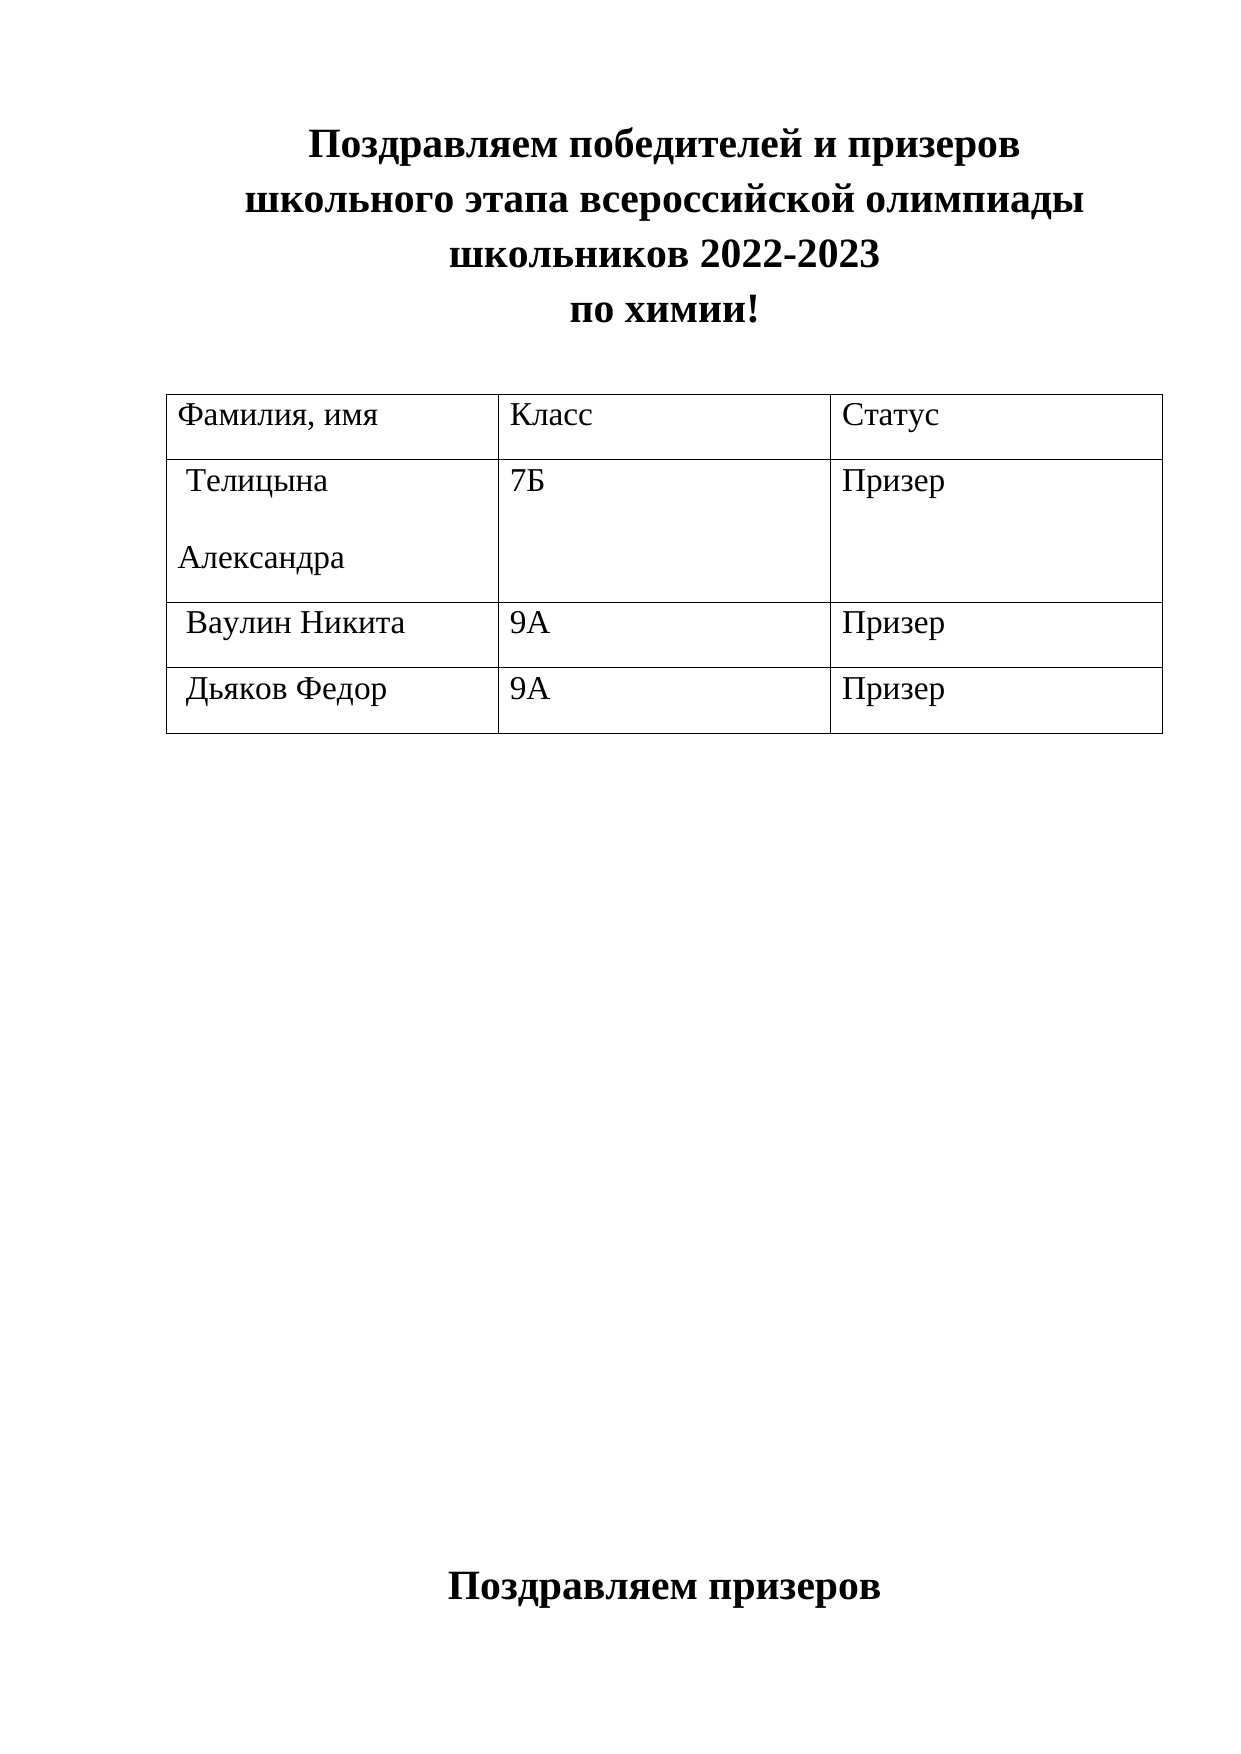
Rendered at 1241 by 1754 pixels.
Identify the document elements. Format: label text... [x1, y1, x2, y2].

text Поздравляем призеров [177, 1560, 1152, 1608]
table_cell Призер [831, 460, 1162, 602]
table_header Класс [499, 395, 830, 459]
table_cell Дьяков Федор [167, 668, 498, 733]
table_cell Призер [831, 603, 1162, 667]
table_cell 9А [499, 603, 830, 667]
text по химии! [177, 283, 1152, 331]
table_header Статус [831, 395, 1162, 459]
table_cell Телицына Александра [167, 460, 498, 602]
table_cell Призер [831, 668, 1162, 733]
table_cell 7Б [499, 460, 830, 602]
table_cell 9А [499, 668, 830, 733]
text Поздравляем победителей и призеров [177, 118, 1152, 166]
table_cell Ваулин Никита [167, 603, 498, 667]
table_header Фамилия, имя [167, 395, 498, 459]
text школьного этапа всероссийской олимпиады школьников 2022-2023 [177, 173, 1152, 276]
